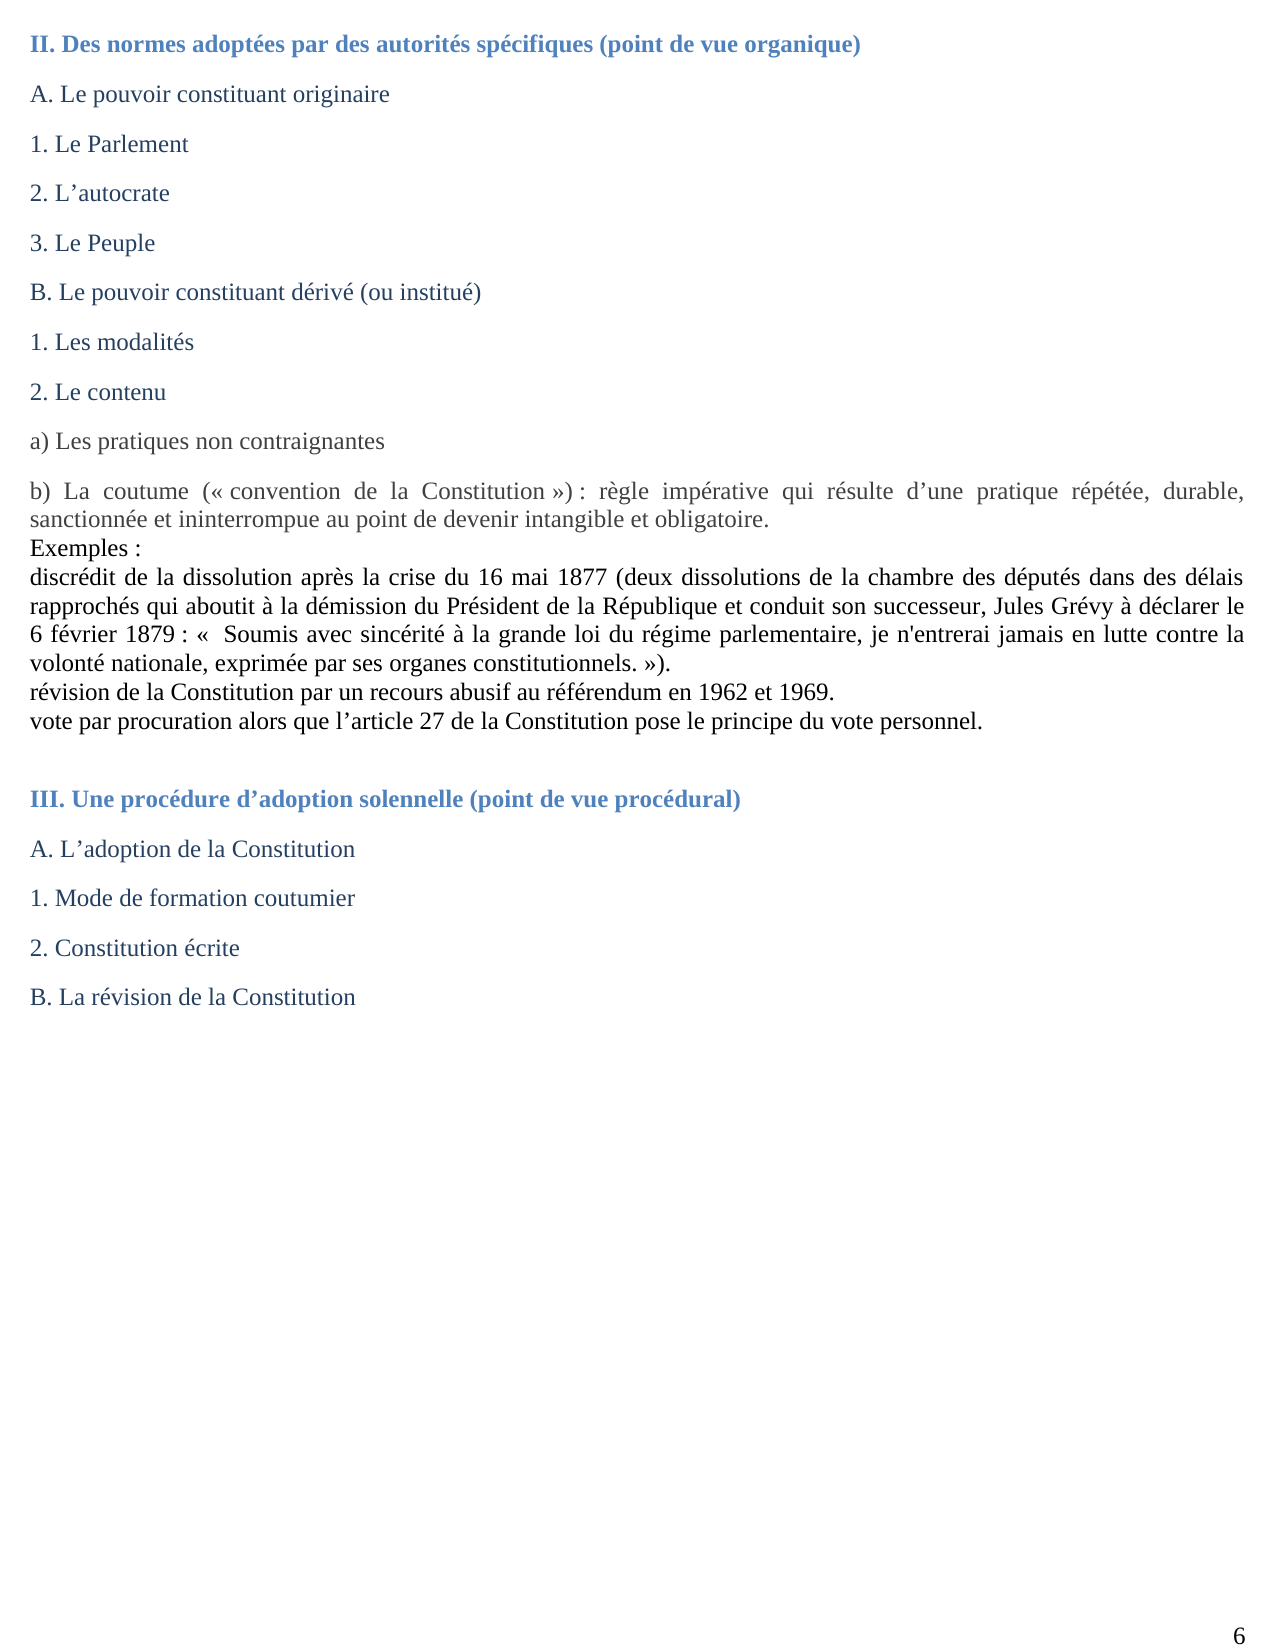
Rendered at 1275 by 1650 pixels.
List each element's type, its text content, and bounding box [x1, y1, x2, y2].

text Exemples : [29, 533, 1245, 562]
subtitle B. La révision de la Constitution [29, 982, 1245, 1011]
subtitle B. Le pouvoir constituant dérivé (ou institué) [29, 277, 1245, 306]
subtitle A. Le pouvoir constituant originaire [29, 79, 1245, 108]
subtitle 1. Le Parlement [29, 129, 1245, 157]
subtitle 1. Les modalités [29, 327, 1245, 356]
subtitle A. L’adoption de la Constitution [29, 834, 1245, 862]
text discrédit de la dissolution après la crise du 16 mai 1877 (deux dissolutions de la chambre des députés dans des délais rapprochés qui aboutit à la démission du Président de la République et conduit son successeur, Jules Grévy à déclarer le 6 février 1879 : « Soumis avec sincérité à la grande loi du régime parlementaire, je n'entrerai jamais en lutte contre la volonté nationale, exprimée par ses organes constitutionnels. »). [29, 562, 1245, 677]
subtitle III. Une procédure d’adoption solennelle (point de vue procédural) [29, 784, 1245, 813]
subtitle 2. L’autocrate [29, 178, 1245, 207]
text vote par procuration alors que l’article 27 de la Constitution pose le principe du vote personnel. [29, 706, 1245, 734]
subtitle II. Des normes adoptées par des autorités spécifiques (point de vue organique) [29, 29, 1245, 58]
subtitle 2. Le contenu [29, 377, 1245, 405]
subtitle b) La coutume (« convention de la Constitution ») : règle impérative qui résulte d’une pratique répétée, durable, sanctionnée et ininterrompue au point de devenir intangible et obligatoire. [29, 476, 1245, 533]
text révision de la Constitution par un recours abusif au référendum en 1962 et 1969. [29, 677, 1245, 706]
subtitle 1. Mode de formation coutumier [29, 883, 1245, 912]
subtitle a) Les pratiques non contraignantes [29, 426, 1245, 455]
subtitle 3. Le Peuple [29, 228, 1245, 257]
subtitle 2. Constitution écrite [29, 933, 1245, 962]
